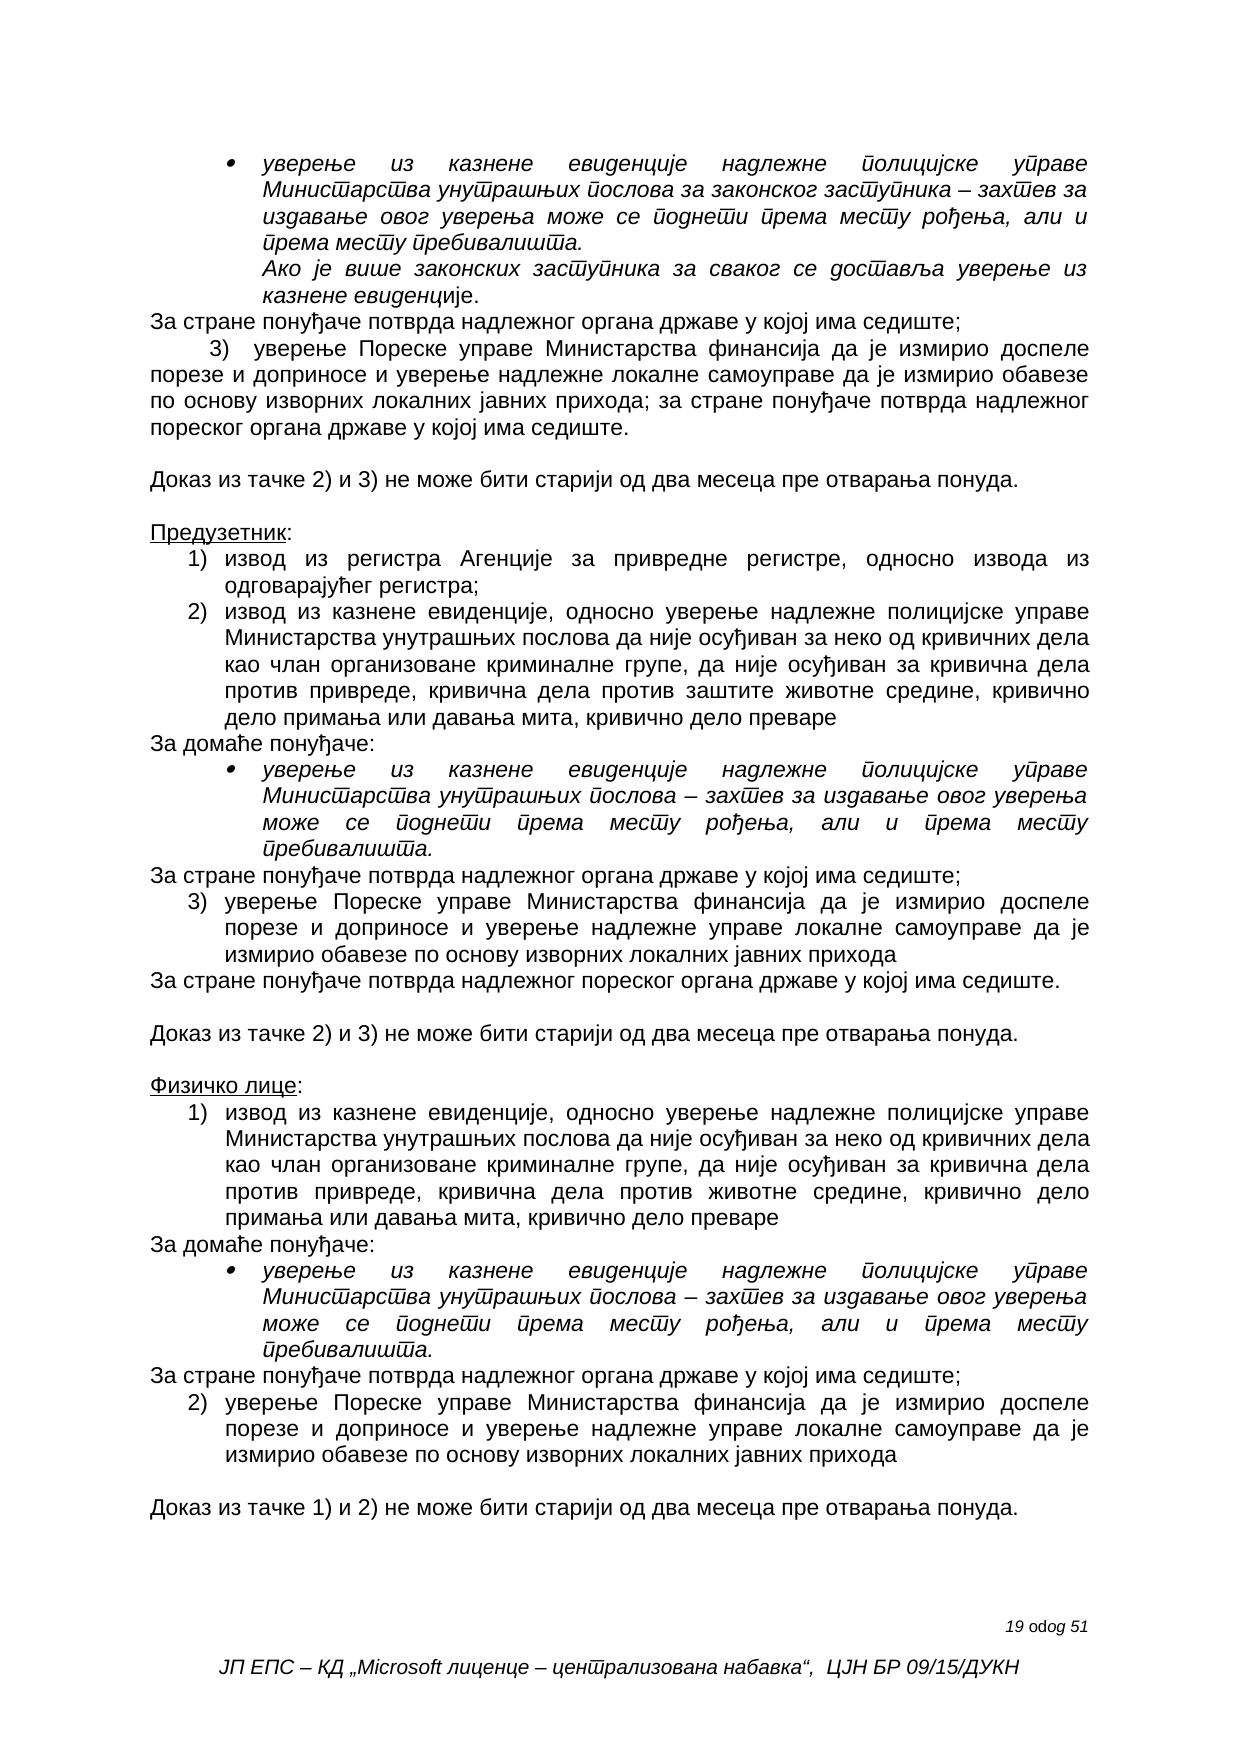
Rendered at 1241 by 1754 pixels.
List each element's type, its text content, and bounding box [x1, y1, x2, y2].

list уверење Пореске управе Министарства финансија да је измирио доспеле порезе и доприносе и уверење надлежне управе локалне самоуправе да је измирио обавезе по основу изворних локалних јавних прихода [187, 888, 1090, 967]
text Доказ из тачке 1) и 2) не може бити старији од два месеца пре отварања понуда. [150, 1494, 1090, 1520]
text За стране понуђаче потврда надлежног органа државе у којој има седиште; [150, 862, 1090, 888]
text За домаће понуђаче: [150, 730, 1090, 756]
list уверење из казнене евиденције надлежне полицијске управе Министарства унутрашњих послова – захтев за издавање овог уверења може се поднети према месту рођења, али и према месту пребивалишта. [225, 756, 1090, 862]
list извод из казнене евиденције, односно уверење надлежне полицијске управе Министарства унутрашњих послова да није осуђиван за неко од кривичних дела као члан организоване криминалне групе, да није осуђиван за кривична дела против привреде, кривична дела против животне средине, кривично дело примања или давања мита, кривично дело преваре [187, 1099, 1090, 1231]
list уверење Пореске управе Министарства финансија да је измирио доспеле порезе и доприносе и уверење надлежне локалне самоуправе да је измирио обавезе по основу изворних локалних јавних прихода; за стране понуђаче потврда надлежног пореског органа државе у којој има седиште. [150, 334, 1090, 440]
text За стране понуђаче потврда надлежног органа државе у којој има седиште; [150, 1362, 1090, 1389]
list уверење из казнене евиденције надлежне полицијске управе Министарства унутрашњих послова – захтев за издавање овог уверења може се поднети према месту рођења, али и према месту пребивалишта. [225, 1257, 1090, 1362]
list извод из регистра Агенције за привредне регистре, односно извода из одговарајућег регистра; [187, 545, 1090, 598]
text За стране понуђаче потврда надлежног пореског органа државе у којој има седиште. [150, 967, 1090, 993]
text За стране понуђаче потврда надлежног органа државе у којој има седиште; [150, 308, 1090, 334]
text Ако је више законских заступника за сваког сe доставља уверење из казнене евиденције. [262, 255, 1090, 308]
text Доказ из тачке 2) и 3) не може бити старији од два месеца пре отварања понуда. [150, 466, 1090, 493]
text Предузетник: [150, 519, 1090, 545]
text За домаће понуђаче: [150, 1231, 1090, 1257]
list извод из казнене евиденције, односно уверење надлежне полицијске управе Министарства унутрашњих послова да није осуђиван за неко од кривичних дела као члан организоване криминалне групе, да није осуђиван за кривична дела против привреде, кривична дела против заштите животне средине, кривично дело примања или давања мита, кривично дело преваре [187, 598, 1090, 730]
text Доказ из тачке 2) и 3) не може бити старији од два месеца пре отварања понуда. [150, 1020, 1090, 1046]
list уверење из казнене евиденције надлежне полицијске управе Министарства унутрашњих послова за законског заступника – захтев за издавање овог уверења може се поднети према месту рођења, али и према месту пребивалишта. [225, 150, 1090, 255]
list уверење Пореске управе Министарства финансија да је измирио доспеле порезе и доприносе и уверење надлежне управе локалне самоуправе да је измирио обавезе по основу изворних локалних јавних прихода [187, 1389, 1090, 1468]
text Физичко лице: [150, 1072, 1090, 1099]
